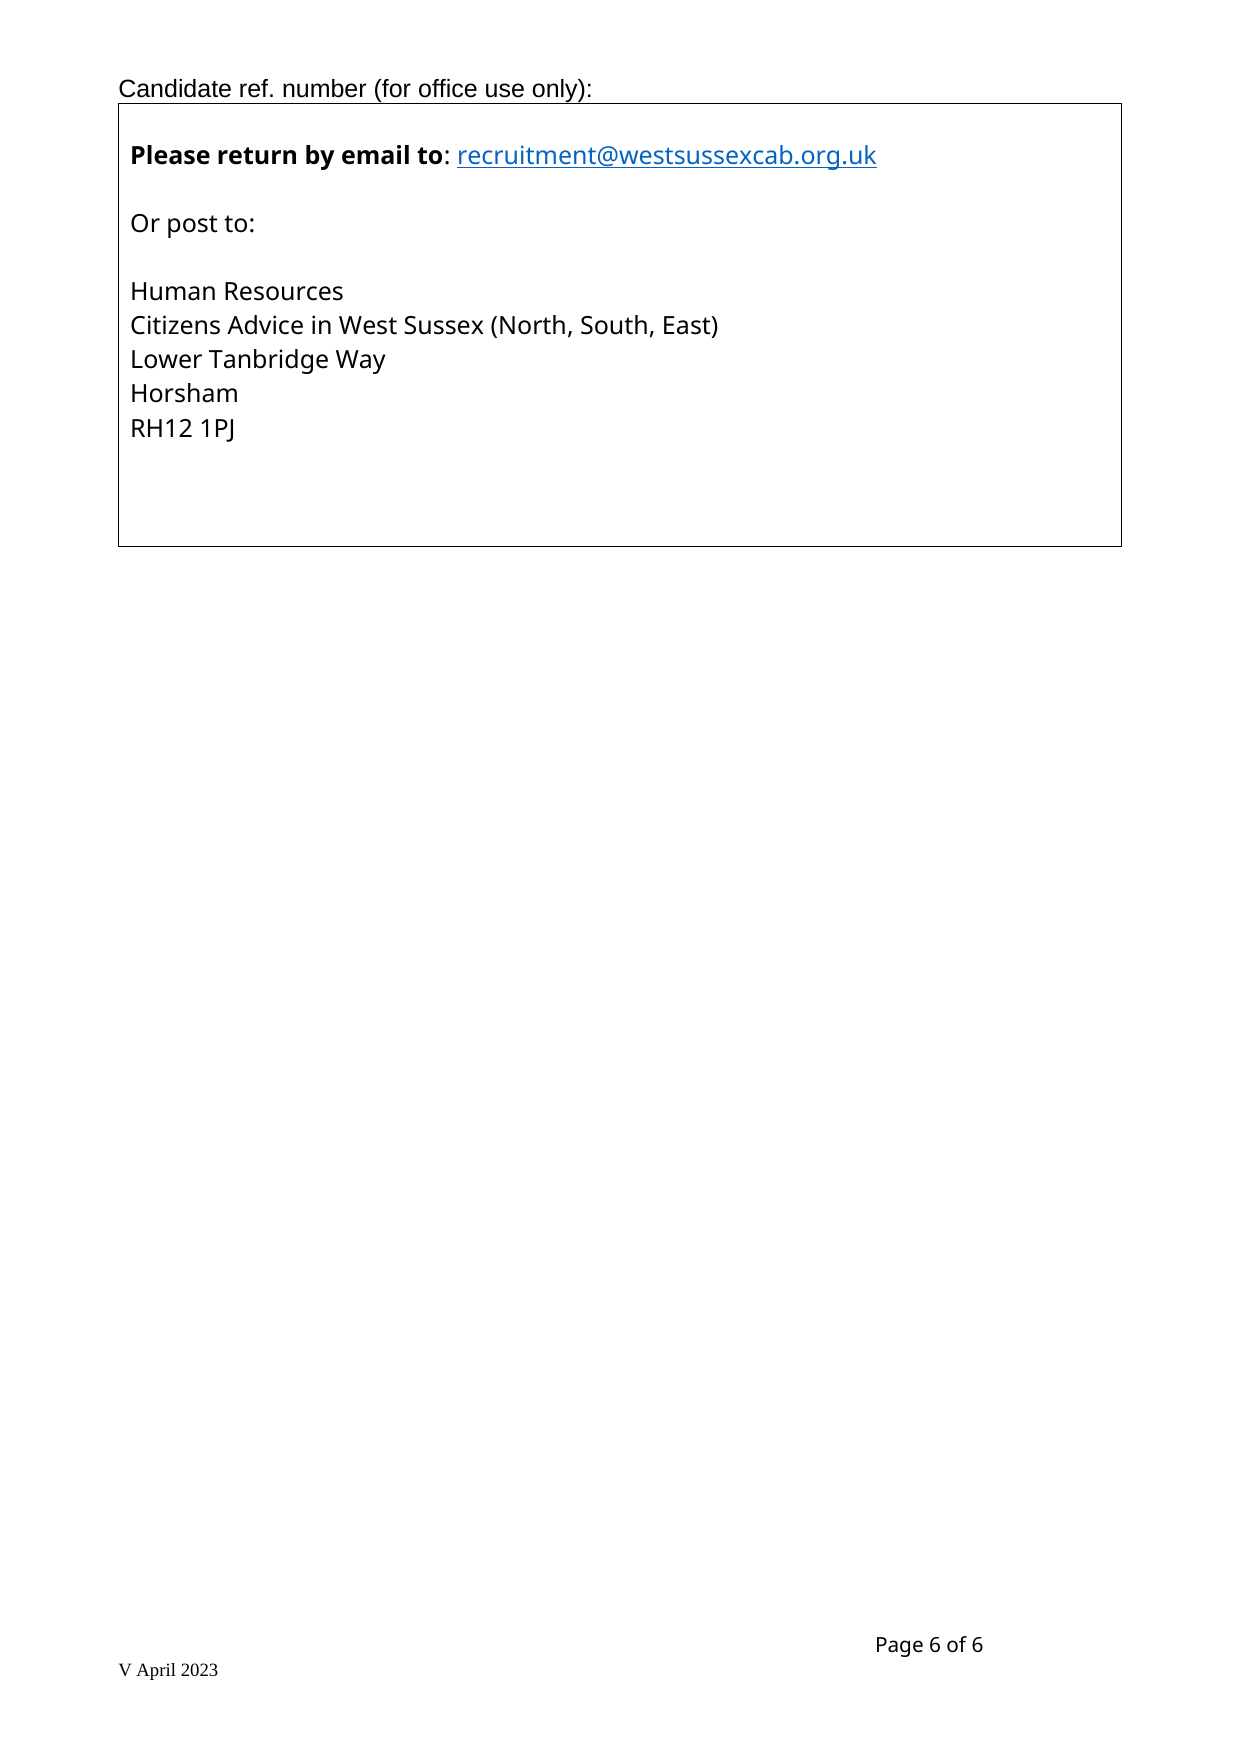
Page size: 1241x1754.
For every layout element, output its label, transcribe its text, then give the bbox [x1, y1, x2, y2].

table_cell Please return by email to: recruitment@westsussexcab.org.uk Or post to: Human Resources Citizens Advice in West Sussex (North, South, East) Lower Tanbridge Way Horsham RH12 1PJ [119, 104, 1121, 546]
